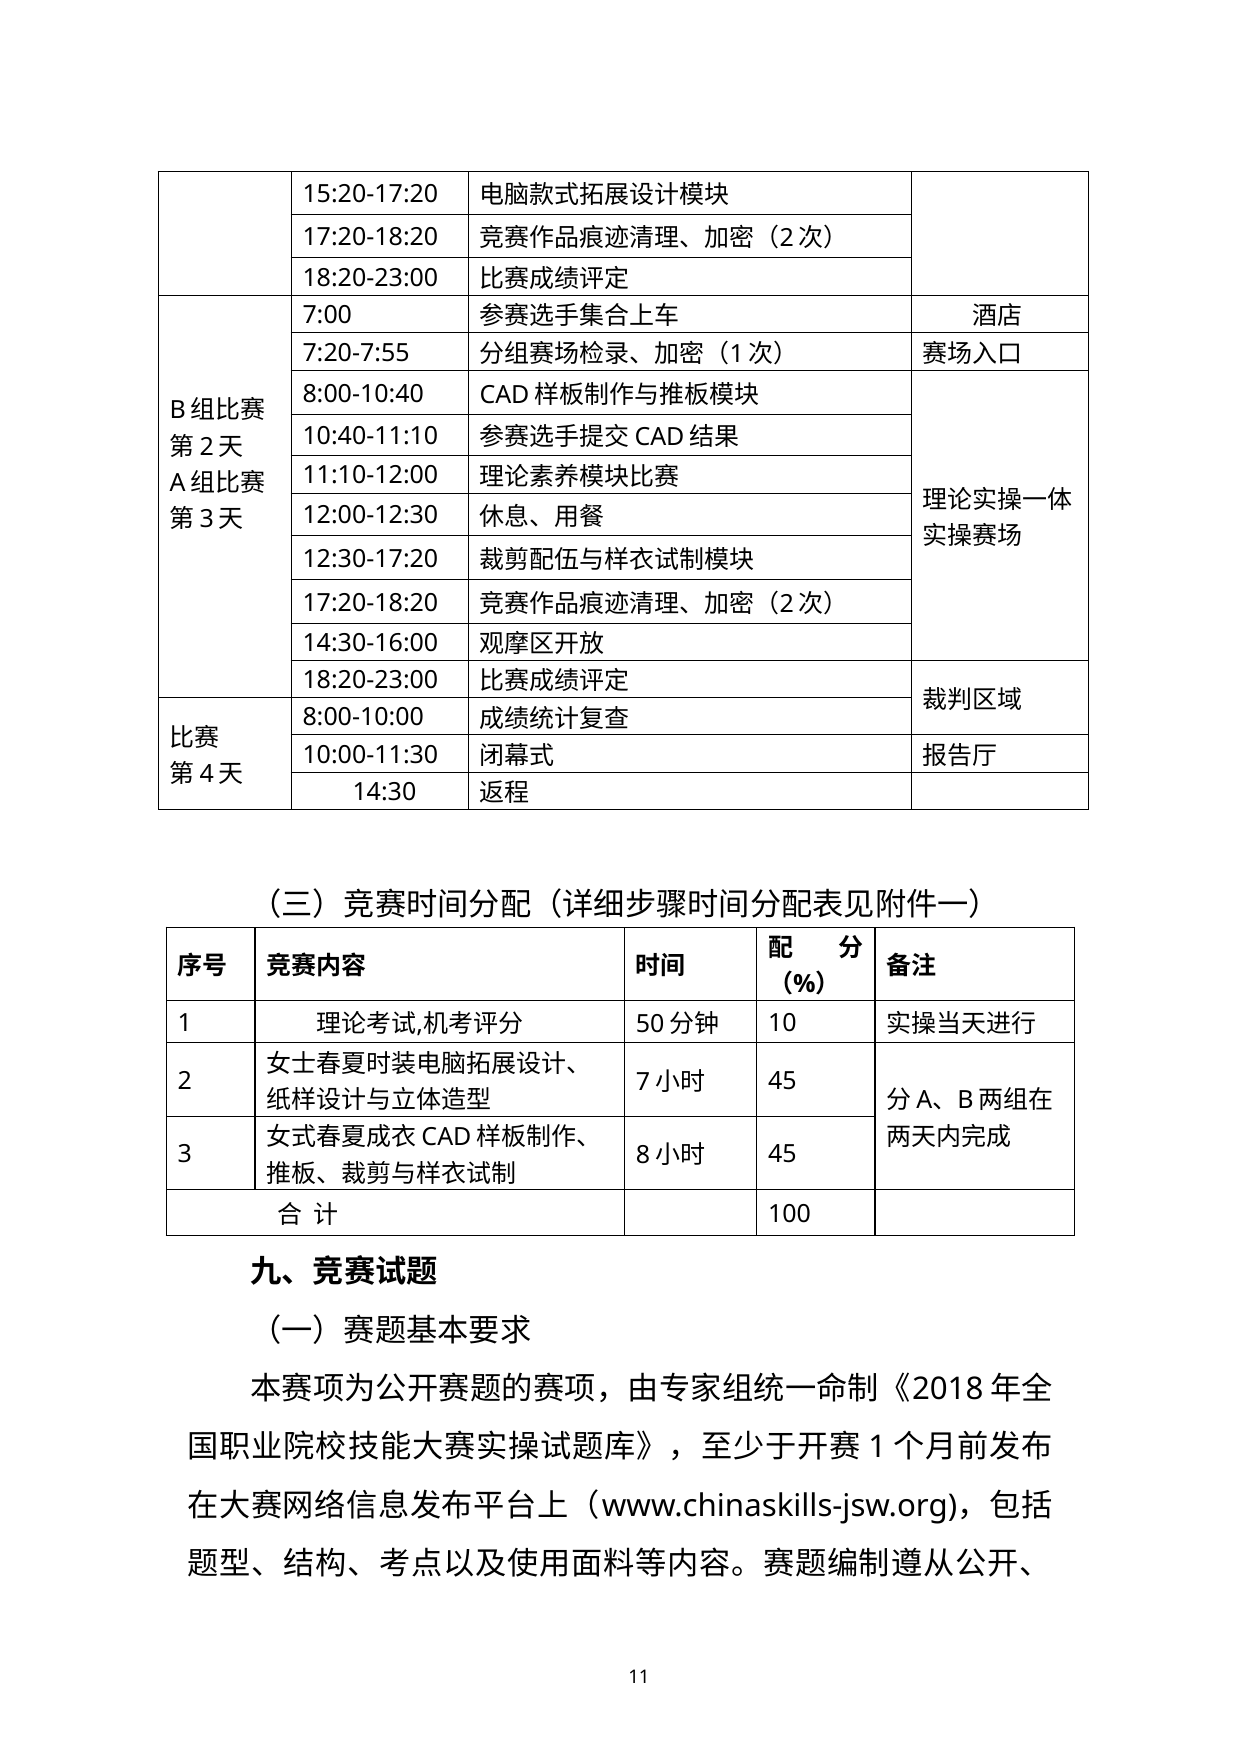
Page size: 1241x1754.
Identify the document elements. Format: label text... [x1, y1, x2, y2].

table_cell 休息、用餐 [469, 494, 911, 535]
table_cell 8:00-10:40 [292, 371, 468, 413]
table_header 时间 [625, 928, 756, 1000]
table_cell 酒店 [912, 296, 1088, 332]
table_cell 18:20-23:00 [292, 661, 468, 697]
table_cell 分组赛场检录、加密（1次） [469, 333, 911, 370]
table_cell 机房 [912, 172, 1088, 294]
table_cell 理论考试,机考评分 [256, 1001, 624, 1042]
table_cell [912, 773, 1088, 809]
text 九、竞赛试题 [187, 1236, 1053, 1294]
table_cell 比赛成绩评定 [469, 258, 911, 294]
table_cell [876, 1190, 1074, 1235]
table_cell 裁判区域 [912, 661, 1088, 734]
table_cell 合 计 [167, 1190, 624, 1235]
table_cell 7:20-7:55 [292, 333, 468, 370]
table_header 配分（%） [757, 928, 874, 1000]
table_cell B组比赛 第2天 A组比赛 第3天 [159, 296, 291, 697]
table_cell 观摩区开放 [469, 624, 911, 660]
table_cell 14:30 [292, 773, 468, 809]
table_cell 2 [167, 1043, 254, 1116]
table_cell 女式春夏成衣CAD样板制作、 推板、裁剪与样衣试制 [256, 1117, 624, 1189]
text （三）竞赛时间分配（详细步骤时间分配表见附件一） [187, 868, 1053, 927]
table_cell 10 [757, 1001, 874, 1042]
table_cell 成绩统计复查 [469, 698, 911, 734]
table_cell 3 [167, 1117, 254, 1189]
table_cell 11:10-12:00 [292, 456, 468, 492]
table_cell 17:20-18:20 [292, 215, 468, 257]
table_cell 竞赛作品痕迹清理、加密（2次） [469, 580, 911, 622]
table_cell 15:20-17:20 [292, 172, 468, 214]
table_cell 理论实操一体 实操赛场 [912, 371, 1088, 660]
table_cell 14:30-16:00 [292, 624, 468, 660]
table_cell 报告厅 [912, 735, 1088, 772]
table_cell 实操当天进行 [876, 1001, 1074, 1042]
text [187, 1353, 1053, 1586]
table_cell 45 [757, 1117, 874, 1189]
table_cell 竞赛作品痕迹清理、加密（2次） [469, 215, 911, 257]
table_cell 7:00 [292, 296, 468, 332]
table_cell 比赛 第4天 [159, 698, 291, 809]
table_cell 理论素养模块比赛 [469, 456, 911, 492]
table_cell 10:00-11:30 [292, 735, 468, 772]
text （一）赛题基本要求 [187, 1294, 1053, 1353]
table_cell 8小时 [625, 1117, 756, 1189]
table_cell 8:00-10:00 [292, 698, 468, 734]
table_cell 赛场入口 [912, 333, 1088, 370]
table_cell 裁剪配伍与样衣试制模块 [469, 536, 911, 579]
table_cell 17:20-18:20 [292, 580, 468, 622]
table_cell 返程 [469, 773, 911, 809]
table_cell 45 [757, 1043, 874, 1116]
table_cell 7小时 [625, 1043, 756, 1116]
table_header 备注 [876, 928, 1074, 1000]
table_cell 50分钟 [625, 1001, 756, 1042]
table_cell 1 [167, 1001, 254, 1042]
table_cell 比赛成绩评定 [469, 661, 911, 697]
table_cell 10:40-11:10 [292, 415, 468, 455]
table_cell 闭幕式 [469, 735, 911, 772]
table_cell 100 [757, 1190, 874, 1235]
table_cell [625, 1190, 756, 1235]
table_cell 12:30-17:20 [292, 536, 468, 579]
table_cell 分A、B两组在 两天内完成 [876, 1043, 1074, 1189]
table_cell 参赛选手提交CAD结果 [469, 415, 911, 455]
table_header 序号 [167, 928, 254, 1000]
table_cell 电脑款式拓展设计模块 [469, 172, 911, 214]
table_cell 参赛选手集合上车 [469, 296, 911, 332]
table_cell 12:00-12:30 [292, 494, 468, 535]
table_cell CAD样板制作与推板模块 [469, 371, 911, 413]
table_cell 18:20-23:00 [292, 258, 468, 294]
table_header 竞赛内容 [256, 928, 624, 1000]
table_cell 女士春夏时装电脑拓展设计、 纸样设计与立体造型 [256, 1043, 624, 1116]
